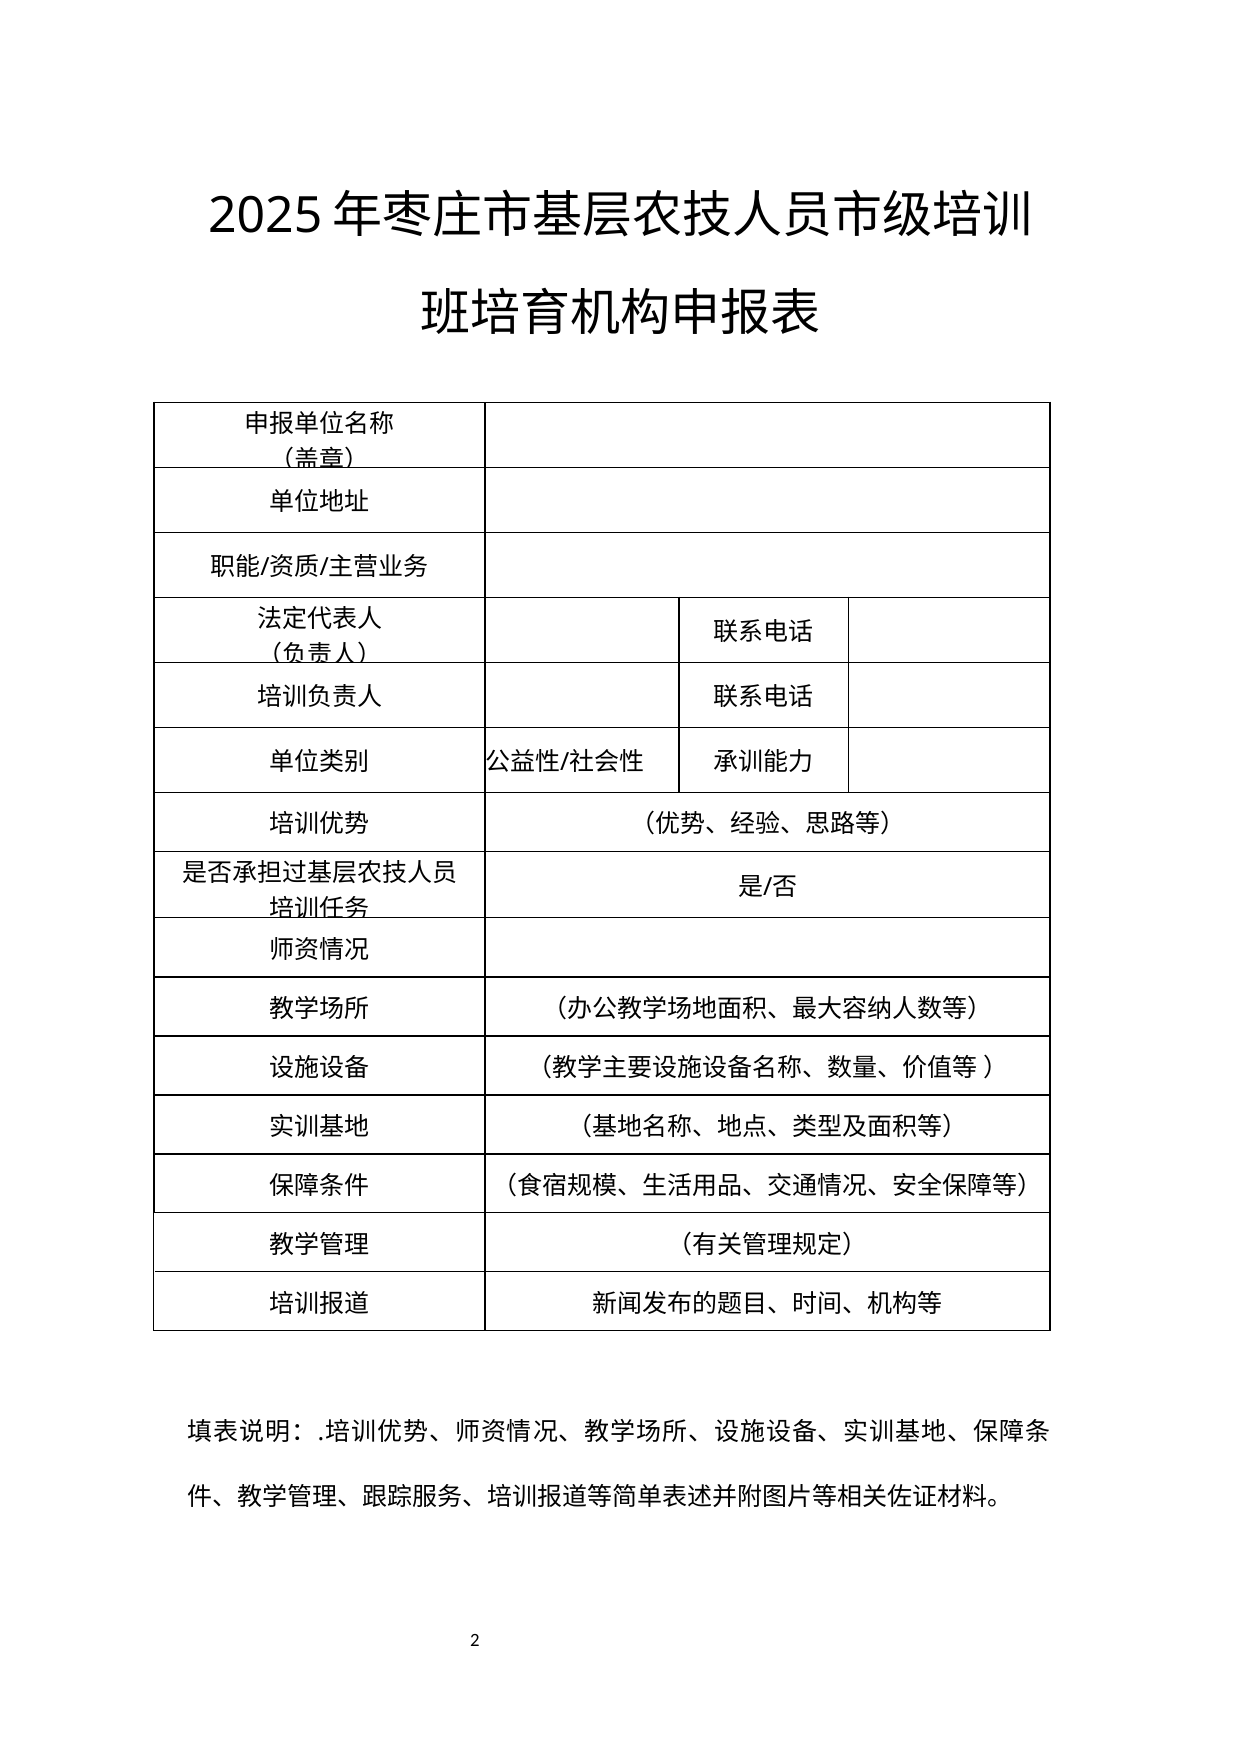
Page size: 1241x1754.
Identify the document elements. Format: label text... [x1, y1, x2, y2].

table_cell 是否承担过基层农技人员 培训任务 [155, 852, 484, 917]
table_cell 实训基地 [155, 1096, 484, 1153]
table_cell （教学主要设施设备名称、数量、价值等 ） [486, 1037, 1049, 1094]
table_cell （办公教学场地面积、最大容纳人数等） [486, 978, 1049, 1035]
table_cell 是/否 [486, 852, 1049, 917]
table_cell 师资情况 [155, 918, 484, 976]
table_cell [849, 728, 1049, 792]
table_cell 保障条件 [155, 1155, 484, 1212]
table_cell 新闻发布的题目、时间、机构等 [486, 1272, 1049, 1330]
table_cell 公益性/社会性 [486, 728, 678, 792]
table_cell [486, 468, 1049, 532]
table_cell [486, 918, 1049, 976]
table_cell [486, 533, 1049, 597]
table_cell [486, 598, 678, 662]
table_cell 法定代表人 （负责人） [155, 598, 484, 662]
table_cell 教学场所 [155, 978, 484, 1035]
table_cell 单位地址 [155, 468, 484, 532]
table_cell 职能/资质/主营业务 [155, 533, 484, 597]
table_cell 单位类别 [155, 728, 484, 792]
table_header [486, 403, 1049, 467]
table_cell [849, 598, 1049, 662]
table_cell （有关管理规定） [486, 1213, 1049, 1271]
table_cell （基地名称、地点、类型及面积等） [486, 1096, 1049, 1153]
table_cell [849, 663, 1049, 727]
table_cell 培训负责人 [155, 663, 484, 727]
text 填表说明：.培训优势、师资情况、教学场所、设施设备、实训基地、保障条件、教学管理、跟踪服务、培训报道等简单表述并附图片等相关佐证材料。 [187, 1397, 1053, 1527]
table_cell 联系电话 [680, 598, 848, 662]
table_cell （优势、经验、思路等） [486, 793, 1049, 851]
table_cell 教学管理 [154, 1213, 484, 1271]
text 2025年枣庄市基层农技人员市级培训班培育机构申报表 [187, 162, 1053, 357]
table_cell [486, 663, 678, 727]
table_cell 联系电话 [680, 663, 848, 727]
table_cell 培训报道 [154, 1272, 484, 1330]
table_header 申报单位名称 （盖章） [155, 403, 484, 467]
table_cell 设施设备 [155, 1037, 484, 1094]
table_cell （食宿规模、生活用品、交通情况、安全保障等） [486, 1155, 1049, 1212]
table_cell 承训能力 [680, 728, 848, 792]
table_cell 培训优势 [155, 793, 484, 851]
